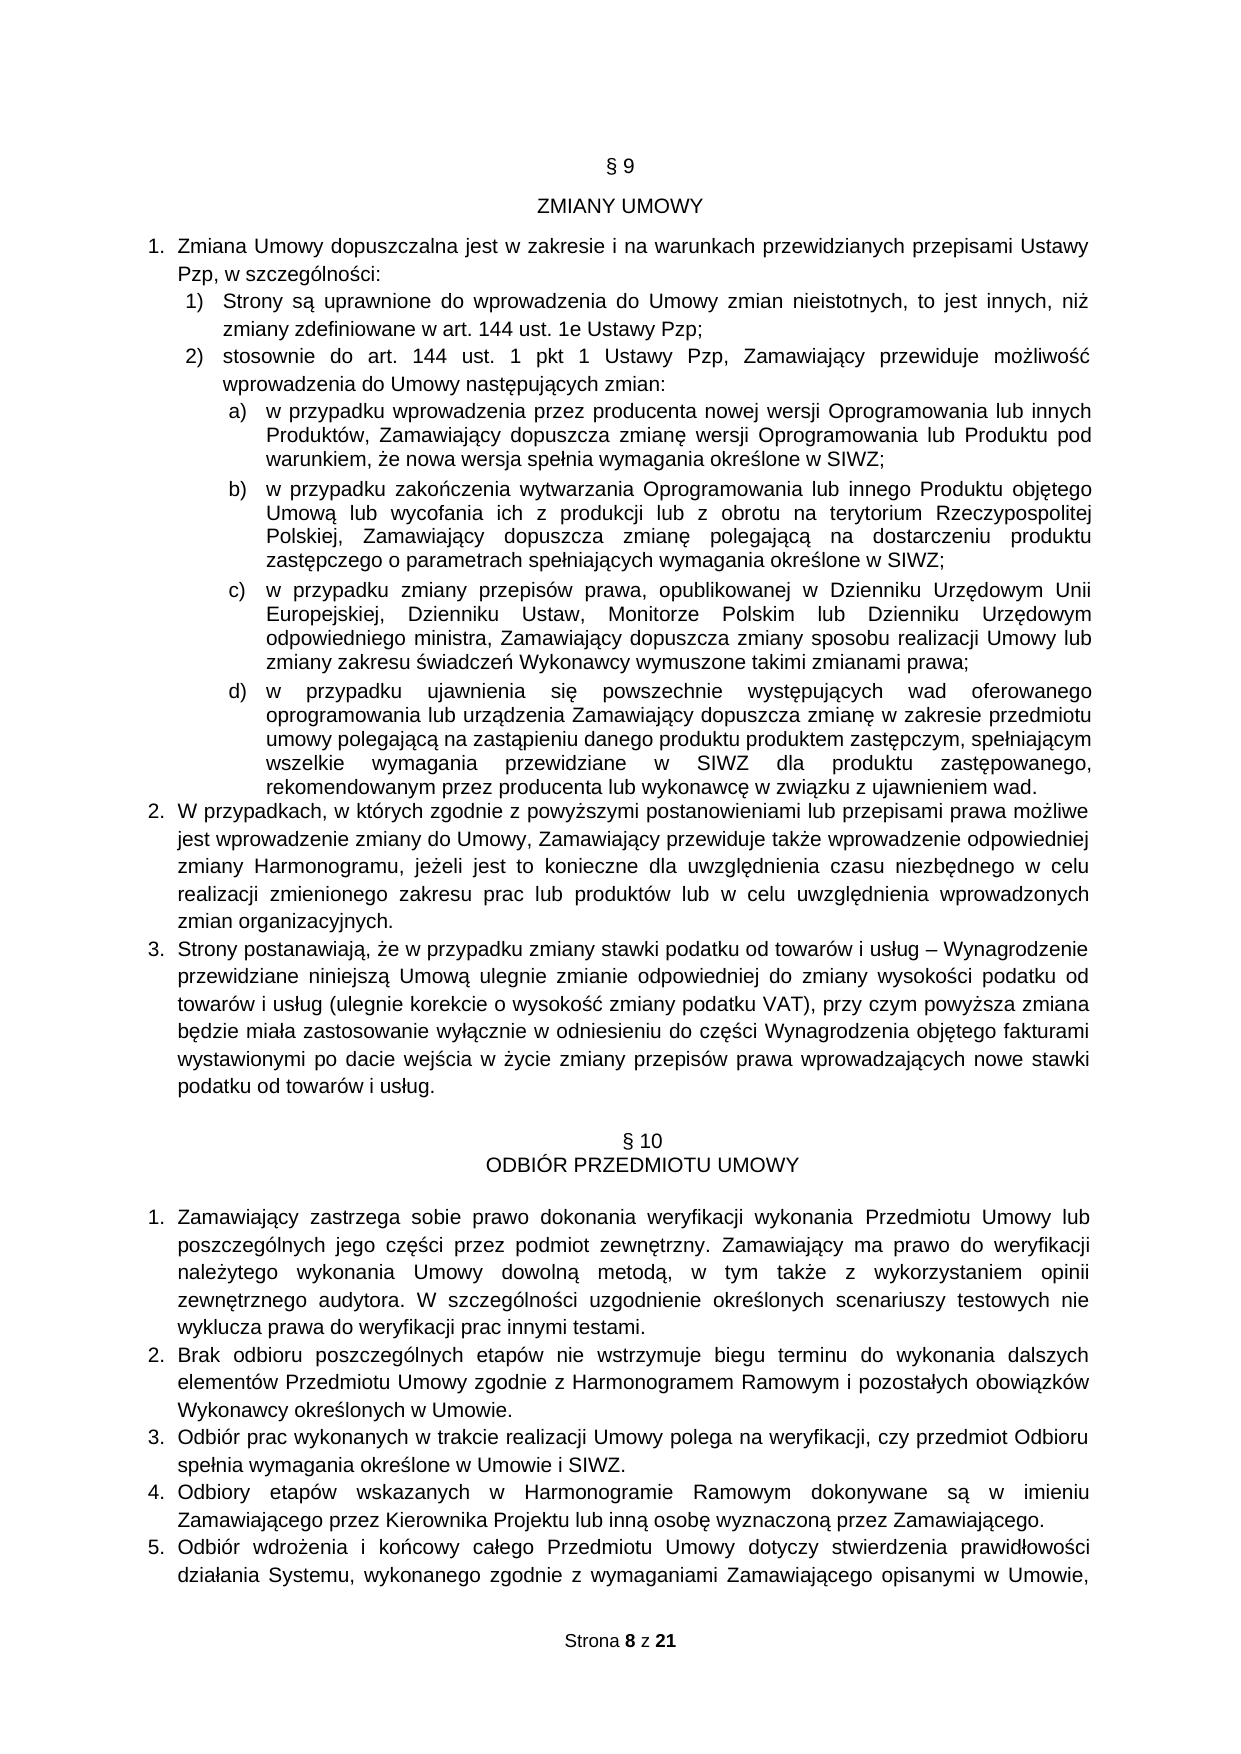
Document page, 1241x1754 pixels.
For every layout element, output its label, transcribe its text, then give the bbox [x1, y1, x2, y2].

text § 9 [148, 154, 1093, 178]
text § 10 [192, 1129, 1093, 1153]
list Strony postanawiają, że w przypadku zmiany stawki podatku od towarów i usług – Wynagrodzenie przewidziane niniejszą Umową ulegnie zmianie odpowiedniej do zmiany wysokości podatku od towarów i usług (ulegnie korekcie o wysokość zmiany podatku VAT), przy czym powyższa zmiana będzie miała zastosowanie wyłącznie w odniesieniu do części Wynagrodzenia objętego fakturami wystawionymi po dacie wejścia w życie zmiany przepisów prawa wprowadzających nowe stawki podatku od towarów i usług. [148, 937, 1090, 1098]
list Zamawiający zastrzega sobie prawo dokonania weryfikacji wykonania Przedmiotu Umowy lub poszczególnych jego części przez podmiot zewnętrzny. Zamawiający ma prawo do weryfikacji należytego wykonania Umowy dowolną metodą, w tym także z wykorzystaniem opinii zewnętrznego audytora. W szczególności uzgodnienie określonych scenariuszy testowych nie wyklucza prawa do weryfikacji prac innymi testami. [148, 1205, 1090, 1339]
text ZMIANY UMOWY [148, 194, 1093, 218]
list w przypadku wprowadzenia przez producenta nowej wersji Oprogramowania lub innych Produktów, Zamawiający dopuszcza zmianę wersji Oprogramowania lub Produktu pod warunkiem, że nowa wersja spełnia wymagania określone w SIWZ; [228, 399, 1093, 471]
list W przypadkach, w których zgodnie z powyższymi postanowieniami lub przepisami prawa możliwe jest wprowadzenie zmiany do Umowy, Zamawiający przewiduje także wprowadzenie odpowiedniej zmiany Harmonogramu, jeżeli jest to konieczne dla uwzględnienia czasu niezbędnego w celu realizacji zmienionego zakresu prac lub produktów lub w celu uwzględnienia wprowadzonych zmian organizacyjnych. [148, 799, 1090, 933]
list w przypadku zmiany przepisów prawa, opublikowanej w Dzienniku Urzędowym Unii Europejskiej, Dzienniku Ustaw, Monitorze Polskim lub Dzienniku Urzędowym odpowiedniego ministra, Zamawiający dopuszcza zmiany sposobu realizacji Umowy lub zmiany zakresu świadczeń Wykonawcy wymuszone takimi zmianami prawa; [228, 578, 1093, 674]
list Odbiór prac wykonanych w trakcie realizacji Umowy polega na weryfikacji, czy przedmiot Odbioru spełnia wymagania określone w Umowie i SIWZ. [148, 1425, 1090, 1476]
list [148, 1535, 1090, 1586]
text ODBIÓR PRZEDMIOTU UMOWY [192, 1153, 1093, 1205]
list Odbiory etapów wskazanych w Harmonogramie Ramowym dokonywane są w imieniu Zamawiającego przez Kierownika Projektu lub inną osobę wyznaczoną przez Zamawiającego. [148, 1480, 1090, 1531]
list w przypadku zakończenia wytwarzania Oprogramowania lub innego Produktu objętego Umową lub wycofania ich z produkcji lub z obrotu na terytorium Rzeczypospolitej Polskiej, Zamawiający dopuszcza zmianę polegającą na dostarczeniu produktu zastępczego o parametrach spełniających wymagania określone w SIWZ; [228, 476, 1093, 572]
list Zmiana Umowy dopuszczalna jest w zakresie i na warunkach przewidzianych przepisami Ustawy Pzp, w szczególności: [148, 234, 1090, 285]
list w przypadku ujawnienia się powszechnie występujących wad oferowanego oprogramowania lub urządzenia Zamawiający dopuszcza zmianę w zakresie przedmiotu umowy polegającą na zastąpieniu danego produktu produktem zastępczym, spełniającym wszelkie wymagania przewidziane w SIWZ dla produktu zastępowanego, rekomendowanym przez producenta lub wykonawcę w związku z ujawnieniem wad. [228, 679, 1093, 799]
list stosownie do art. 144 ust. 1 pkt 1 Ustawy Pzp, Zamawiający przewiduje możliwość wprowadzenia do Umowy następujących zmian: [185, 344, 1091, 395]
list Strony są uprawnione do wprowadzenia do Umowy zmian nieistotnych, to jest innych, niż zmiany zdefiniowane w art. 144 ust. 1e Ustawy Pzp; [185, 289, 1091, 340]
list Brak odbioru poszczególnych etapów nie wstrzymuje biegu terminu do wykonania dalszych elementów Przedmiotu Umowy zgodnie z Harmonogramem Ramowym i pozostałych obowiązków Wykonawcy określonych w Umowie. [148, 1342, 1090, 1421]
